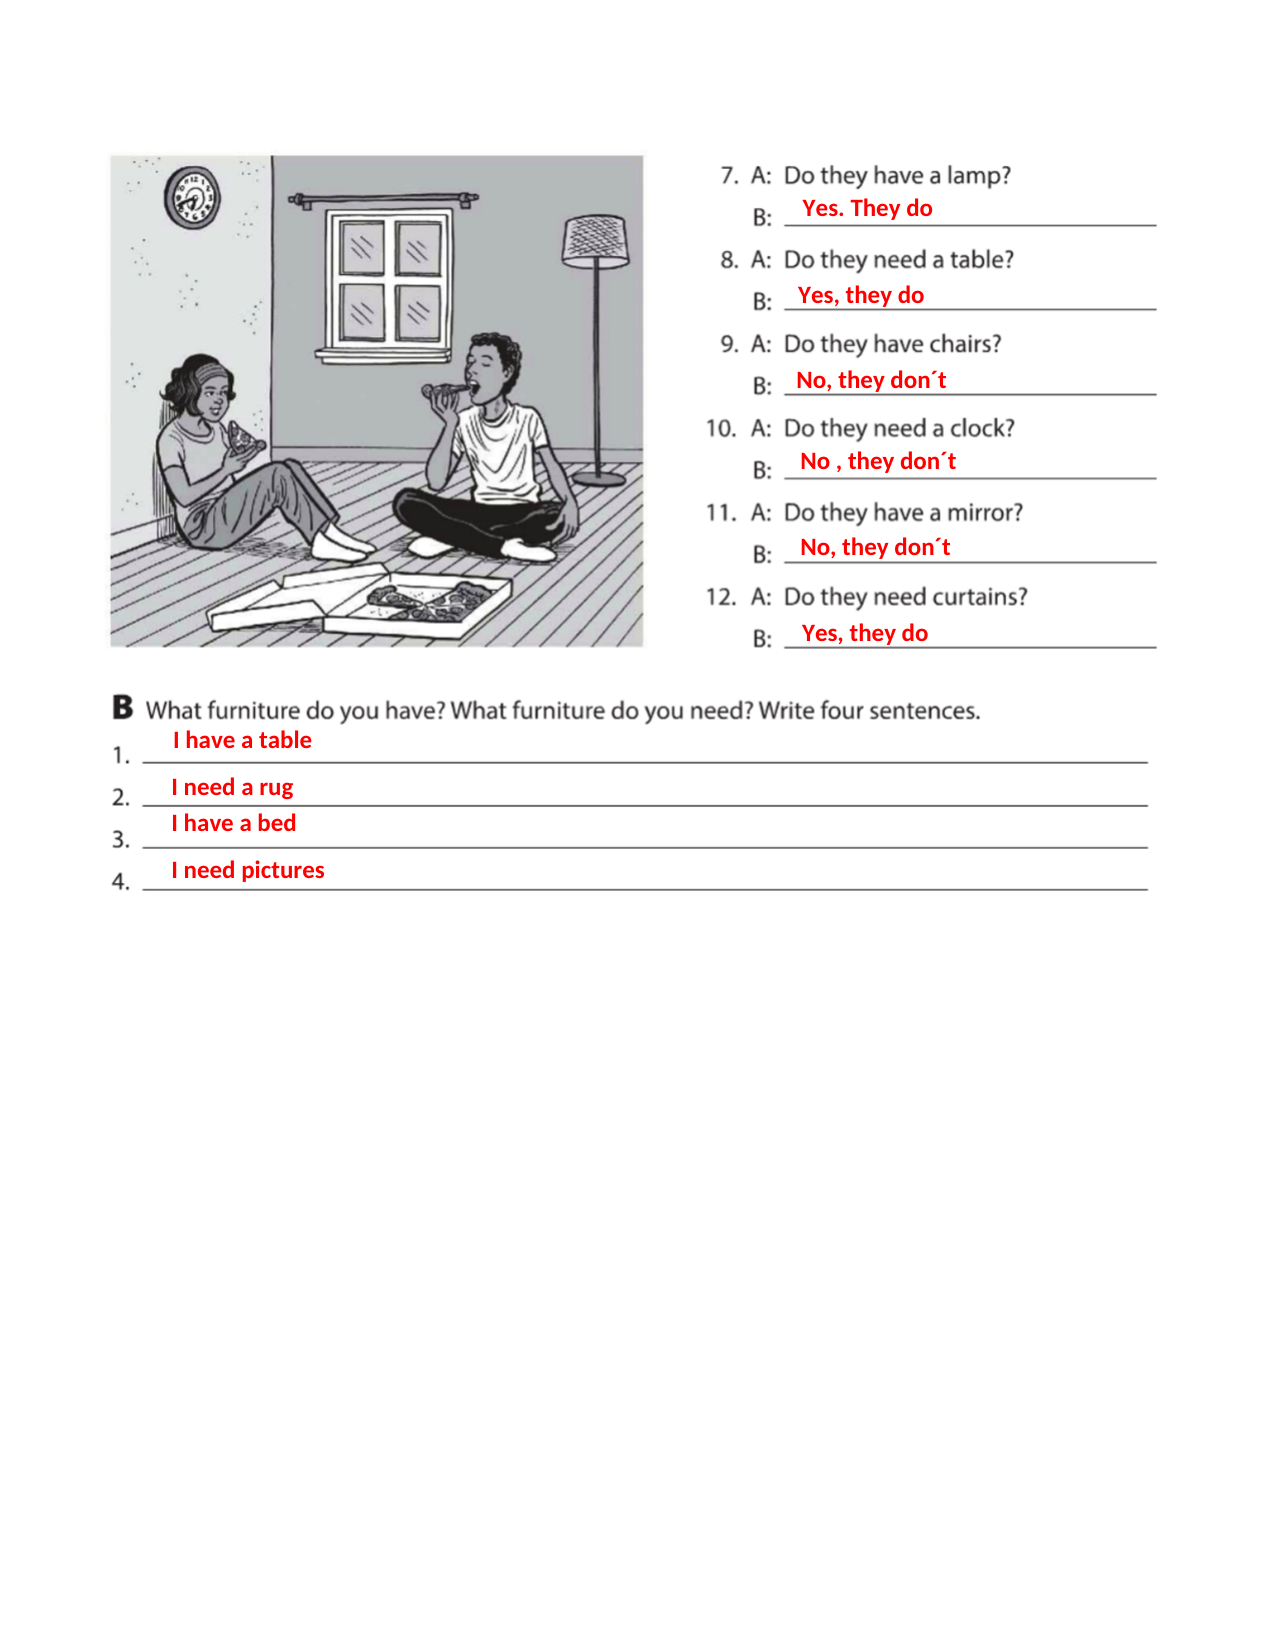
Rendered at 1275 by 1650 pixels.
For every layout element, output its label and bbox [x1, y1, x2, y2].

picture [59, 147, 1183, 903]
